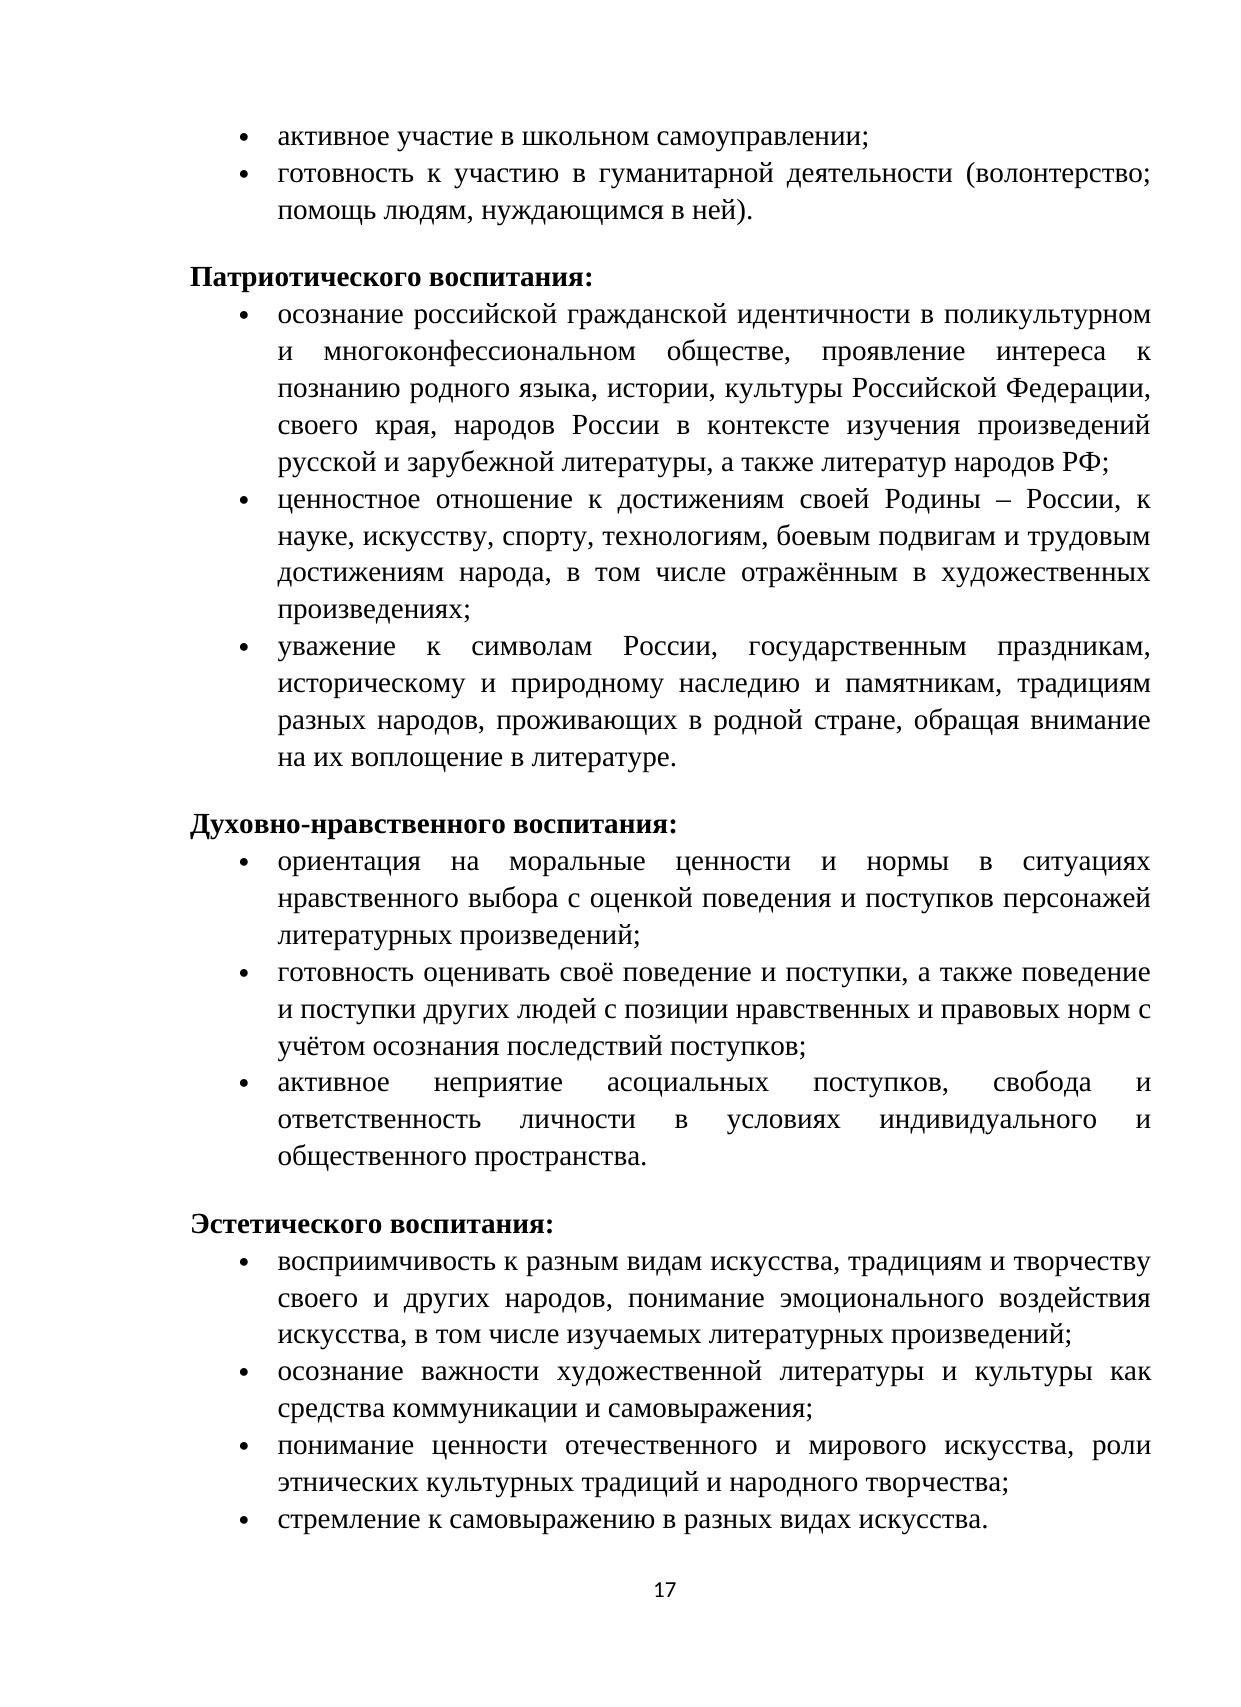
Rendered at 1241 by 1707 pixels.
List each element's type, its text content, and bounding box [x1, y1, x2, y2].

list ценностное отношение к достижениям своей Родины – России, к науке, искусству, спорту, технологиям, боевым подвигам и трудовым достижениям народа, в том числе отражённым в художественных произведениях; [240, 481, 1152, 625]
text Духовно-нравственного воспитания: [190, 806, 1152, 840]
list ориентация на моральные ценности и нормы в ситуациях нравственного выбора с оценкой поведения и поступков персонажей литературных произведений; [240, 843, 1152, 951]
list активное участие в школьном самоуправлении; [240, 118, 1152, 152]
list осознание российской гражданской идентичности в поликультурном и многоконфессиональном обществе, проявление интереса к познанию родного языка, истории, культуры Российской Федерации, своего края, народов России в контексте изучения произведений русской и зарубежной литературы, а также литератур народов РФ; [240, 296, 1152, 477]
list стремление к самовыражению в разных видах искусства. [240, 1501, 1152, 1534]
list готовность к участию в гуманитарной деятельности (волонтерство; помощь людям, нуждающимся в ней). [240, 155, 1152, 225]
list уважение к символам России, государственным праздникам, историческому и природному наследию и памятникам, традициям разных народов, проживающих в родной стране, обращая внимание на их воплощение в литературе. [240, 628, 1152, 772]
list активное неприятие асоциальных поступков, свобода и ответственность личности в условиях индивидуального и общественного пространства. [240, 1064, 1152, 1172]
text Эстетического воспитания: [190, 1206, 1152, 1239]
list восприимчивость к разным видам искусства, традициям и творчеству своего и других народов, понимание эмоционального воздействия искусства, в том числе изучаемых литературных произведений; [240, 1243, 1152, 1350]
text Патриотического воспитания: [190, 259, 1152, 293]
list готовность оценивать своё поведение и поступки, а также поведение и поступки других людей с позиции нравственных и правовых норм с учётом осознания последствий поступков; [240, 954, 1152, 1061]
list понимание ценности отечественного и мирового искусства, роли этнических культурных традиций и народного творчества; [240, 1427, 1152, 1498]
list осознание важности художественной литературы и культуры как средства коммуникации и самовыражения; [240, 1353, 1152, 1424]
